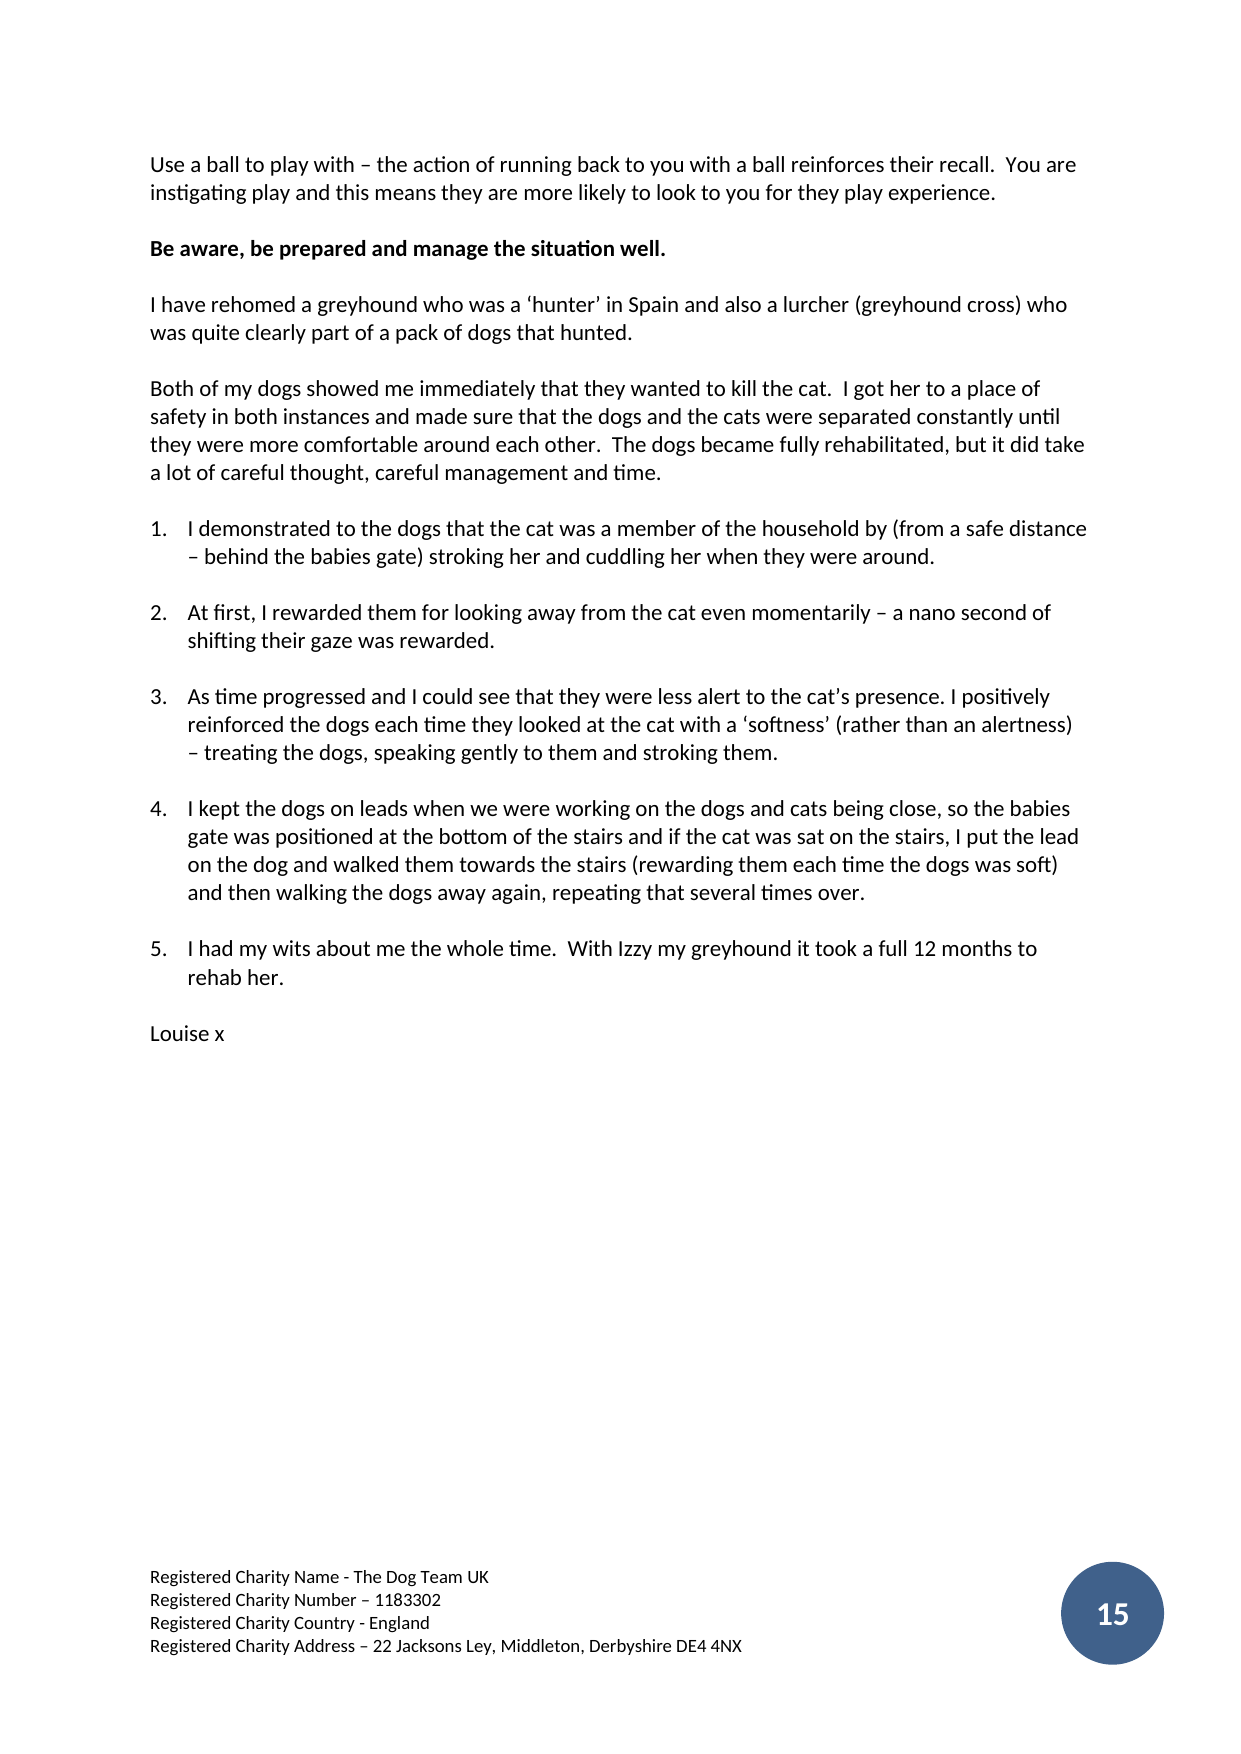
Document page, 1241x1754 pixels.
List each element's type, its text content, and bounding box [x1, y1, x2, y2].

list At first, I rewarded them for looking away from the cat even momentarily – a nano second of shifting their gaze was rewarded. [150, 598, 1090, 654]
text Both of my dogs showed me immediately that they wanted to kill the cat. I got her to a place of safety in both instances and made sure that the dogs and the cats were separated constantly until they were more comfortable around each other. The dogs became fully rehabilitated, but it did take a lot of careful thought, careful management and time. [150, 374, 1090, 486]
list As time progressed and I could see that they were less alert to the cat’s presence. I positively reinforced the dogs each time they looked at the cat with a ‘softness’ (rather than an alertness) – treating the dogs, speaking gently to them and stroking them. [150, 682, 1090, 766]
text Be aware, be prepared and manage the situation well. [150, 234, 1090, 262]
list I kept the dogs on leads when we were working on the dogs and cats being close, so the babies gate was positioned at the bottom of the stairs and if the cat was sat on the stairs, I put the lead on the dog and walked them towards the stairs (rewarding them each time the dogs was soft) and then walking the dogs away again, repeating that several times over. [150, 794, 1090, 907]
text Use a ball to play with – the action of running back to you with a ball reinforces their recall. You are instigating play and this means they are more likely to look to you for they play experience. [150, 150, 1090, 206]
text I have rehomed a greyhound who was a ‘hunter’ in Spain and also a lurcher (greyhound cross) who was quite clearly part of a pack of dogs that hunted. [150, 290, 1090, 346]
list I demonstrated to the dogs that the cat was a member of the household by (from a safe distance – behind the babies gate) stroking her and cuddling her when they were around. [150, 514, 1090, 570]
text Louise x [150, 1019, 1090, 1047]
list I had my wits about me the whole time. With Izzy my greyhound it took a full 12 months to rehab her. [150, 934, 1090, 991]
